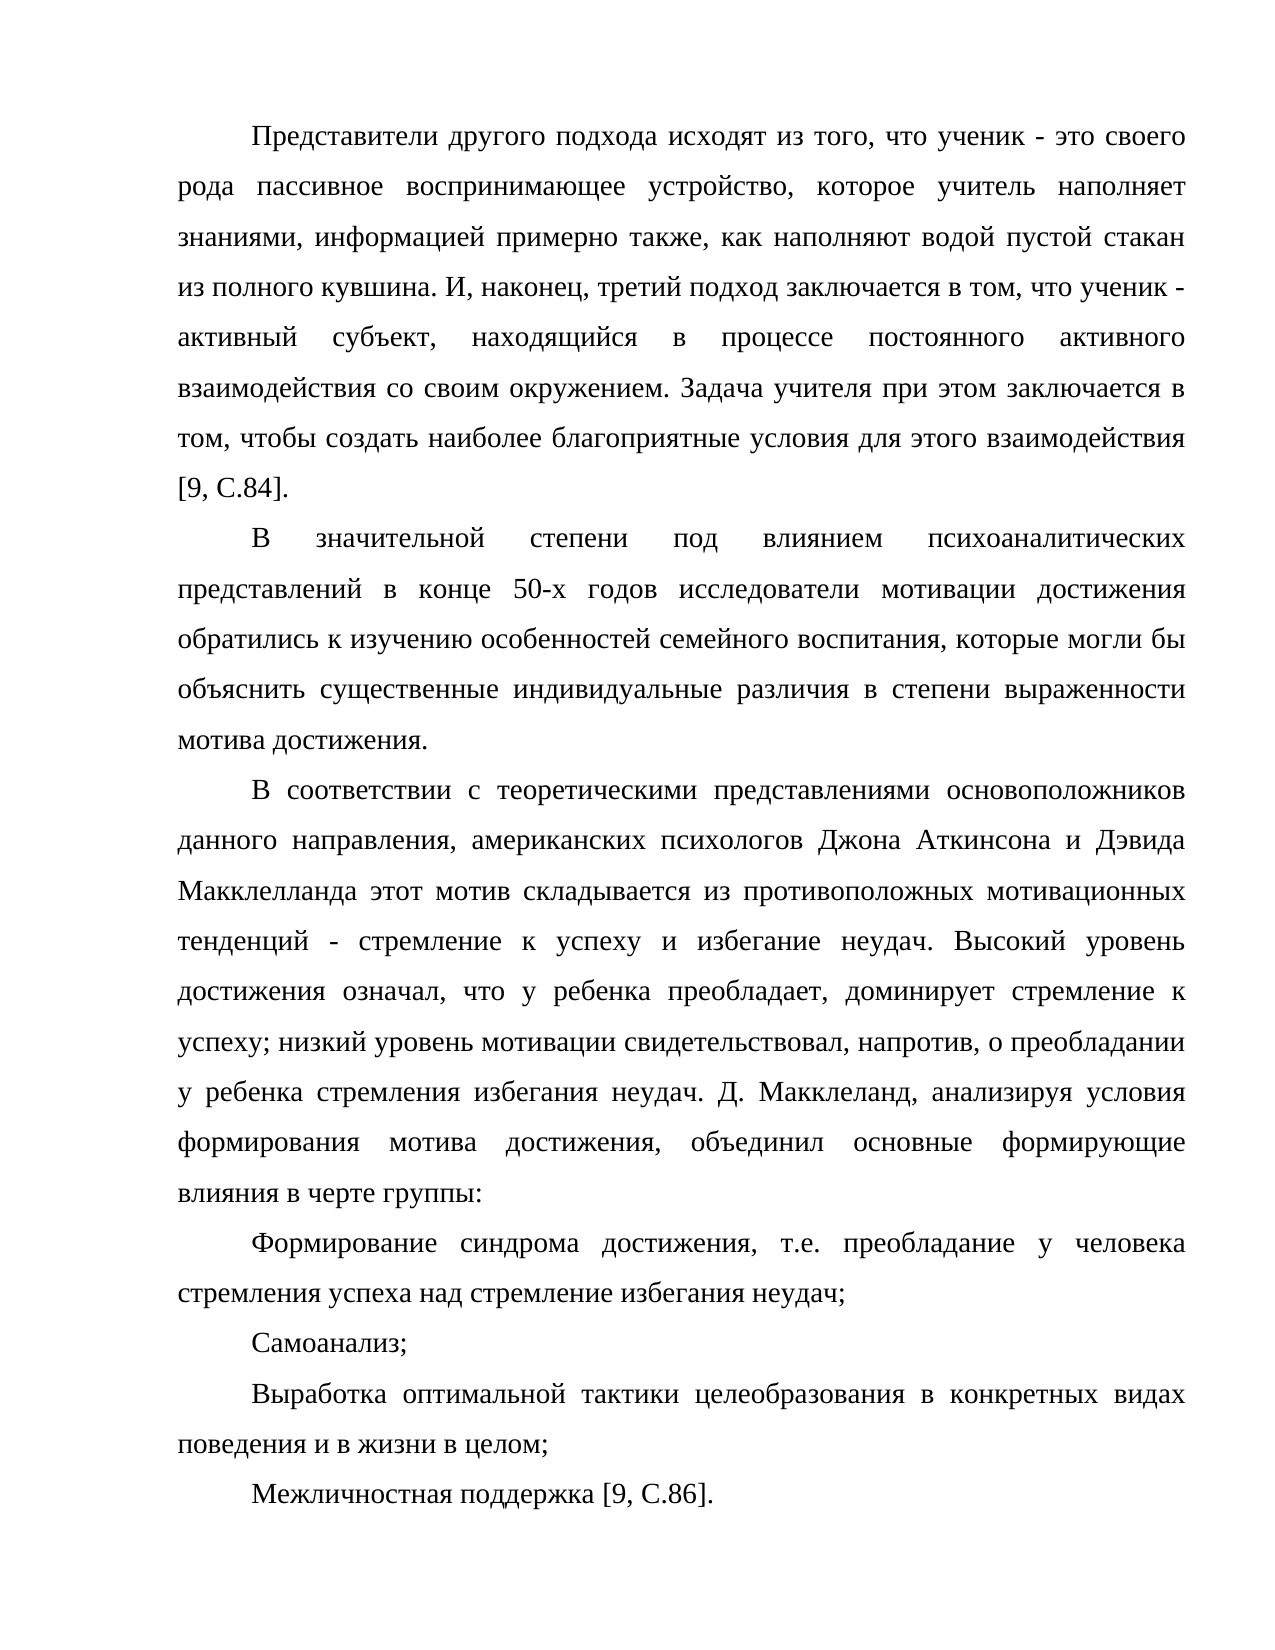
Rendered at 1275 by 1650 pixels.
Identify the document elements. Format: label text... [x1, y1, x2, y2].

text Межличностная поддержка [9, C.86]. [177, 1477, 1186, 1510]
text Самоанализ; [177, 1326, 1186, 1359]
text В значительной степени под влиянием психоаналитических представлений в конце 50-х годов исследователи мотивации достижения обратились к изучению особенностей семейного воспитания, которые могли бы объяснить существенные индивидуальные различия в степени выраженности мотива достижения. [177, 521, 1186, 755]
text Представители другого подхода исходят из того, что ученик - это своего рода пассивное воспринимающее устройство, которое учитель наполняет знаниями, информацией примерно также, как наполняют водой пустой стакан из полного кувшина. И, наконец, третий подход заключается в том, что ученик - активный субъект, находящийся в процессе постоянного активного взаимодействия со своим окружением. Задача учителя при этом заключается в том, чтобы создать наиболее благоприятные условия для этого взаимодействия [9, C.84]. [177, 118, 1186, 504]
text Выработка оптимальной тактики целеобразования в конкретных видах поведения и в жизни в целом; [177, 1376, 1186, 1460]
text Формирование синдрома достижения, т.е. преобладание у человека стремления успеха над стремление избегания неудач; [177, 1225, 1186, 1309]
text В соответствии с теоретическими представлениями основоположников данного направления, американских психологов Джона Аткинсона и Дэвида Макклелланда этот мотив складывается из противоположных мотивационных тенденций - стремление к успеху и избегание неудач. Высокий уровень достижения означал, что у ребенка преобладает, доминирует стремление к успеху; низкий уровень мотивации свидетельствовал, напротив, о преобладании у ребенка стремления избегания неудач. Д. Макклеланд, анализируя условия формирования мотива достижения, объединил основные формирующие влияния в черте группы: [177, 772, 1186, 1208]
